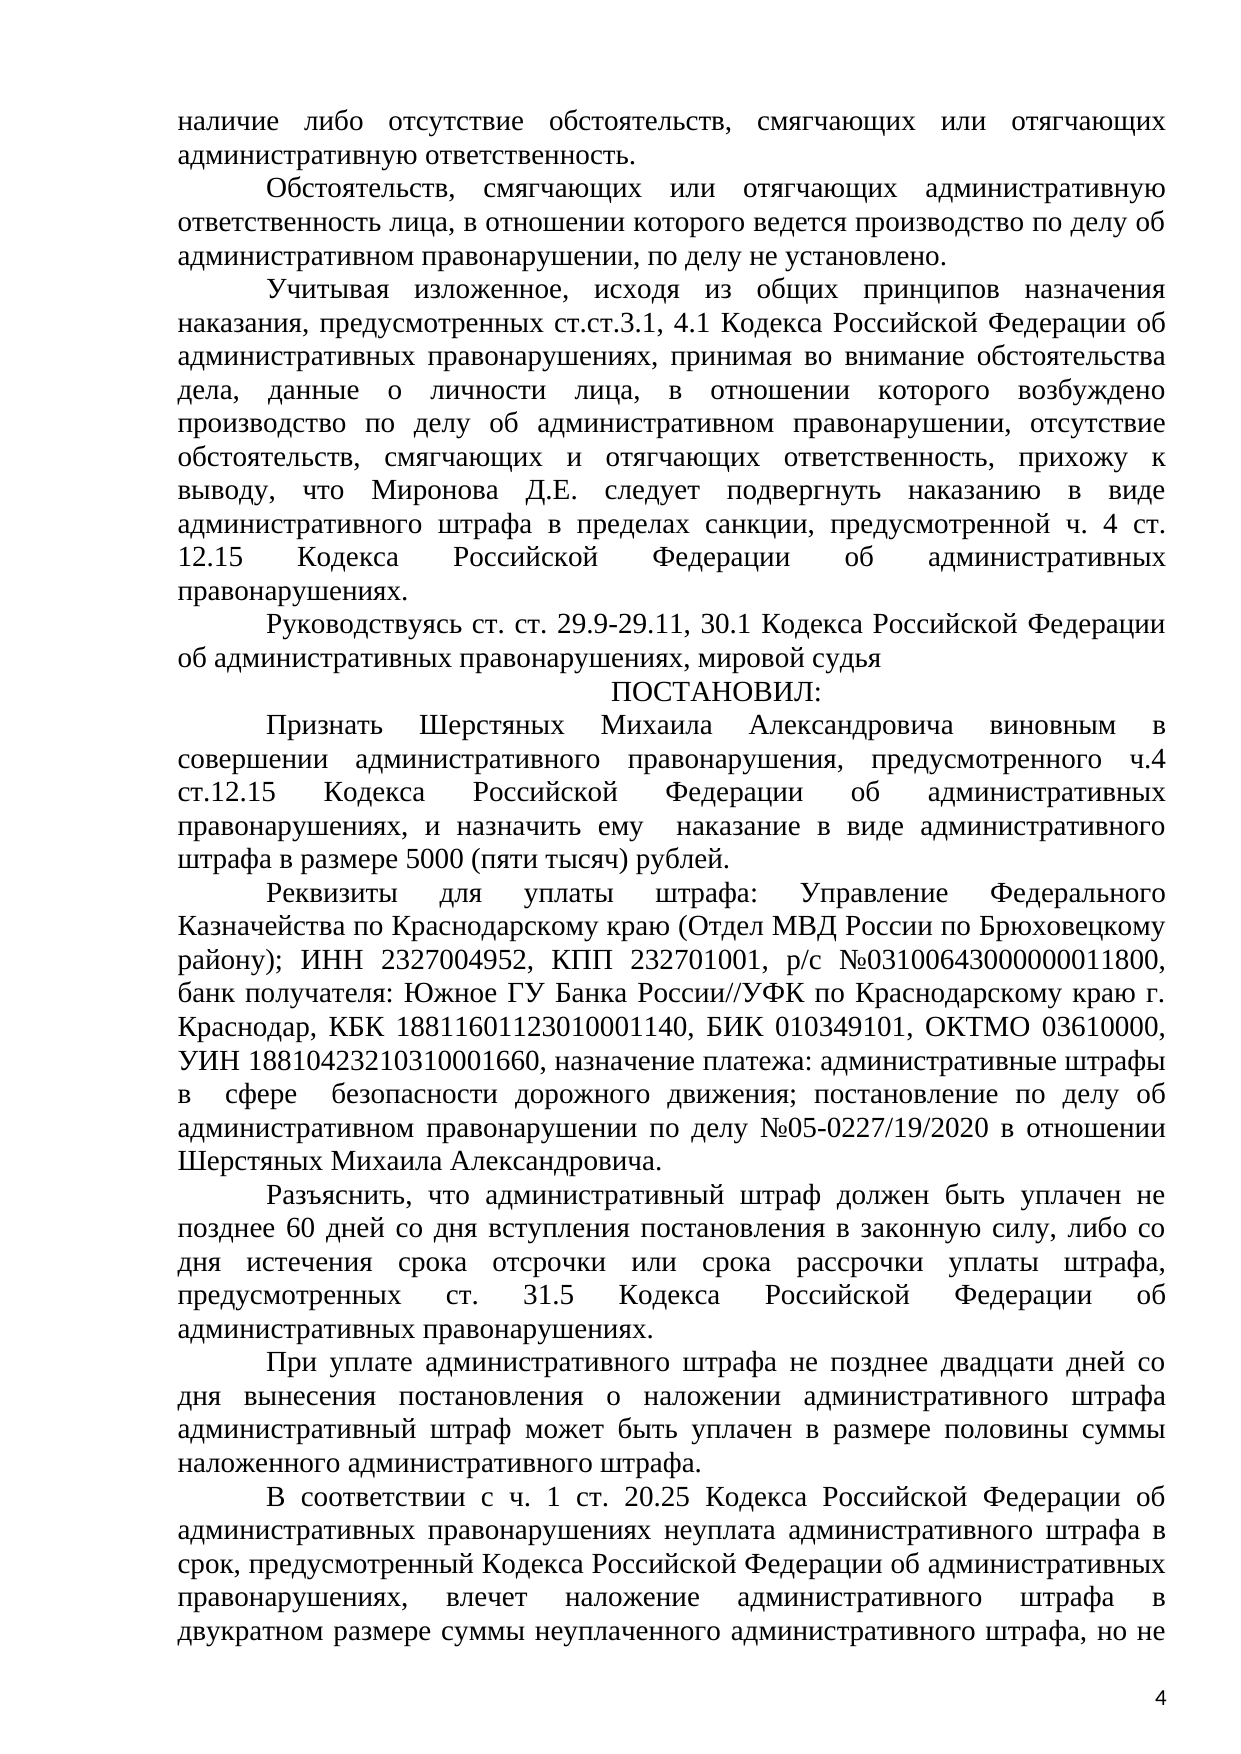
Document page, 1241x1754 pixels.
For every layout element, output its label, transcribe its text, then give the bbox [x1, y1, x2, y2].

text Разъяснить, что административный штраф должен быть уплачен не позднее 60 дней со дня вступления постановления в законную силу, либо со дня истечения срока отсрочки или срока рассрочки уплаты штрафа, предусмотренных ст. 31.5 Кодекса Российской Федерации об административных правонарушениях. [177, 1177, 1167, 1344]
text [177, 1479, 1167, 1646]
text Руководствуясь ст. ст. 29.9-29.11, 30.1 Кодекса Российской Федерации об административных правонарушениях, мировой судья [177, 607, 1167, 674]
text Реквизиты для уплаты штрафа: Управление Федерального Казначейства по Краснодарскому краю (Отдел МВД России по Брюховецкому району); ИНН 2327004952, КПП 232701001, р/с №03100643000000011800, банк получателя: Южное ГУ Банка России//УФК по Краснодарскому краю г. Краснодар, КБК 18811601123010001140, БИК 010349101, ОКТМО 03610000, УИН 18810423210310001660, назначение платежа: административные штрафы в сфере безопасности дорожного движения; постановление по делу об административном правонарушении по делу №05-0227/19/2020 в отношении Шерстяных Михаила Александровича. [177, 875, 1167, 1177]
text ПОСТАНОВИЛ: [177, 674, 1167, 707]
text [177, 103, 1167, 171]
text Признать Шерстяных Михаила Александровича виновным в совершении административного правонарушения, предусмотренного ч.4 ст.12.15 Кодекса Российской Федерации об административных правонарушениях, и назначить ему наказание в виде административного штрафа в размере 5000 (пяти тысяч) рублей. [177, 707, 1167, 875]
text При уплате административного штрафа не позднее двадцати дней со дня вынесения постановления о наложении административного штрафа административный штраф может быть уплачен в размере половины суммы наложенного административного штрафа. [177, 1344, 1167, 1479]
text Обстоятельств, смягчающих или отягчающих административную ответственность лица, в отношении которого ведется производство по делу об административном правонарушении, по делу не установлено. [177, 171, 1167, 271]
text Учитывая изложенное, исходя из общих принципов назначения наказания, предусмотренных ст.ст.3.1, 4.1 Кодекса Российской Федерации об административных правонарушениях, принимая во внимание обстоятельства дела, данные о личности лица, в отношении которого возбуждено производство по делу об административном правонарушении, отсутствие обстоятельств, смягчающих и отягчающих ответственность, прихожу к выводу, что Миронова Д.Е. следует подвергнуть наказанию в виде административного штрафа в пределах санкции, предусмотренной ч. 4 ст. 12.15 Кодекса Российской Федерации об административных правонарушениях. [177, 271, 1167, 607]
